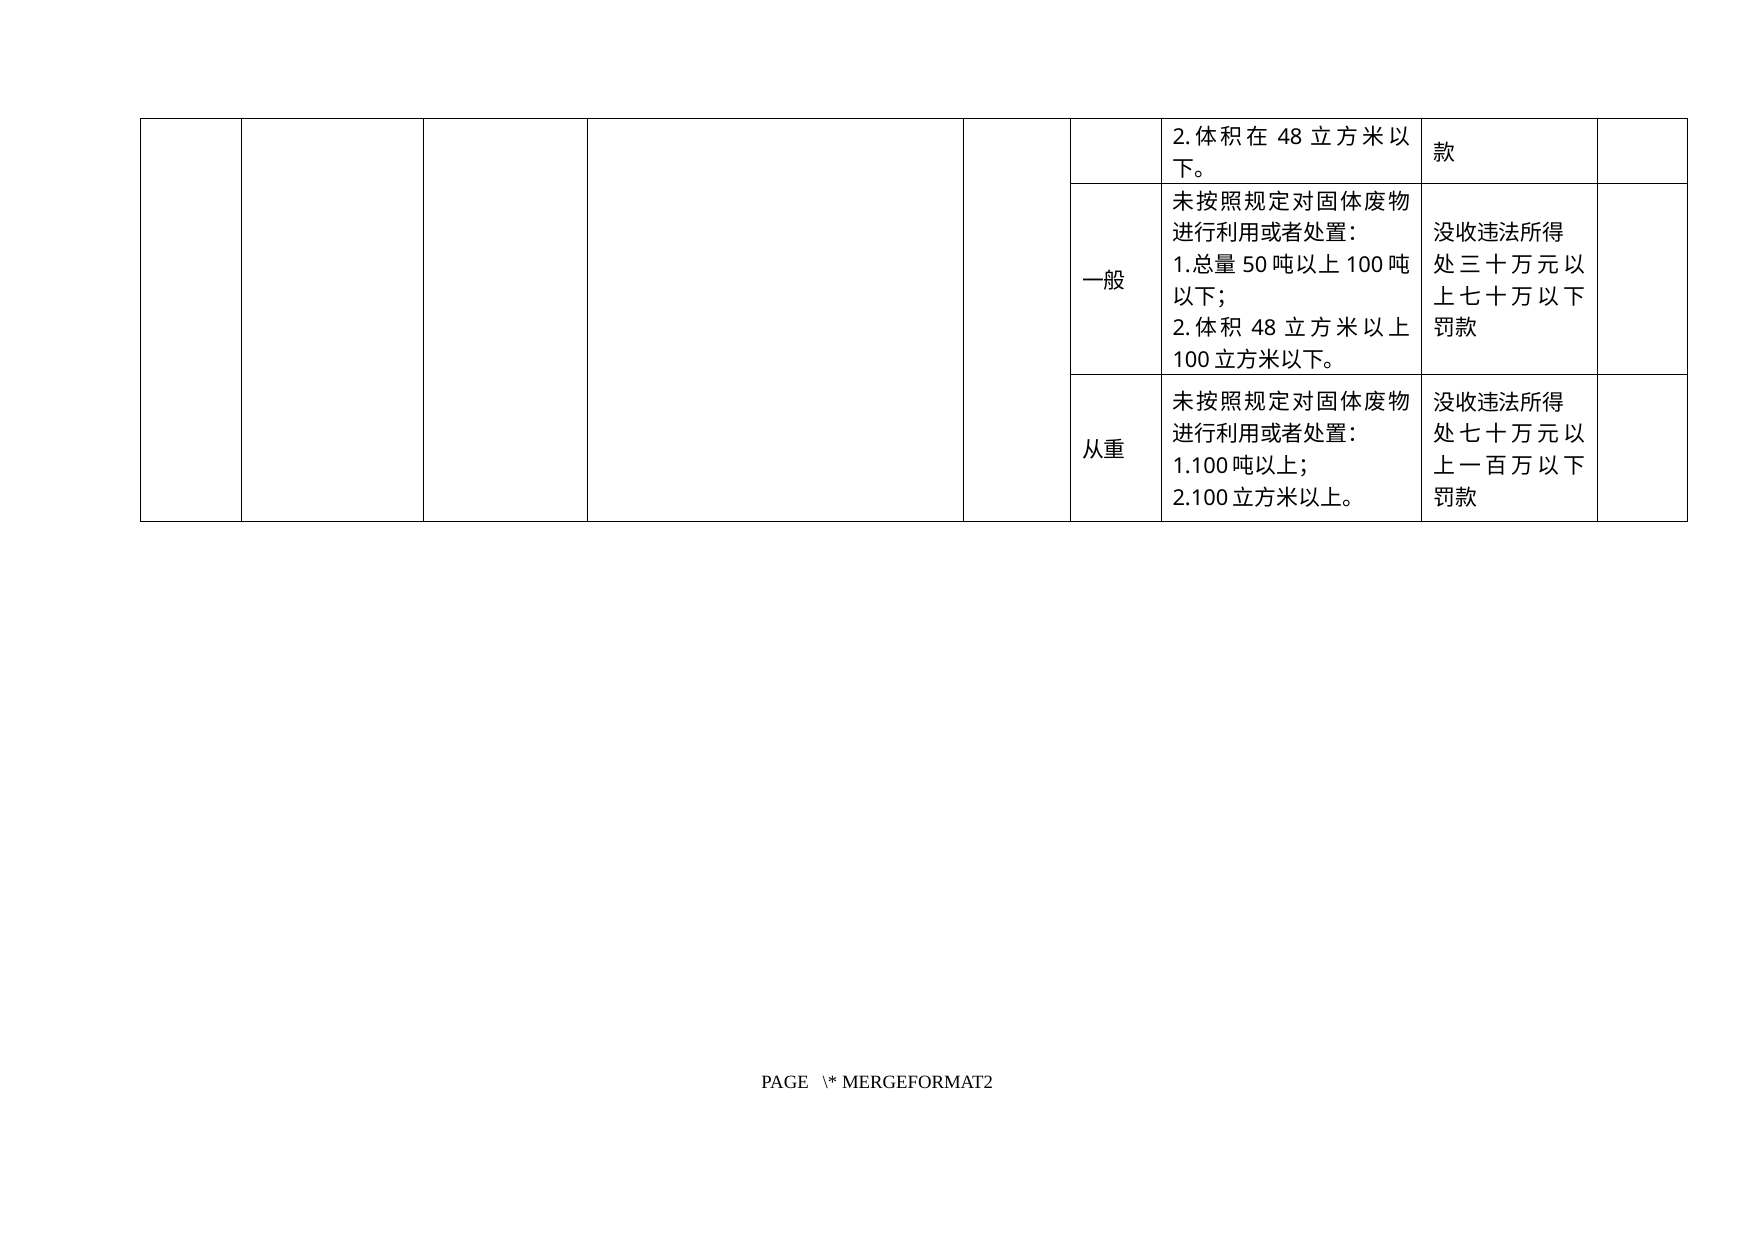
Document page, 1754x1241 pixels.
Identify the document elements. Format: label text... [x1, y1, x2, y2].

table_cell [1162, 119, 1421, 183]
table_cell 从重 [1071, 375, 1161, 521]
table_cell [1598, 375, 1687, 521]
table_cell 没收违法所得 处七十万元以上一百万以下罚款 [1422, 375, 1597, 521]
table_cell 没收违法所得 处三十万元以上七十万以下罚款 [1422, 184, 1597, 374]
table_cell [1422, 119, 1597, 183]
table_cell 未按照规定对固体废物进行利用或者处置： 1.总量50吨以上100吨以下； 2.体积48立方米以上100立方米以下。 [1162, 184, 1421, 374]
table_cell 一般 [1071, 184, 1161, 374]
table_cell 未按照规定对固体废物进行利用或者处置： 1.100吨以上； 2.100立方米以上。 [1162, 375, 1421, 521]
table_cell 从轻 [1071, 119, 1161, 183]
table_cell [1598, 119, 1687, 183]
table_cell [1598, 184, 1687, 374]
